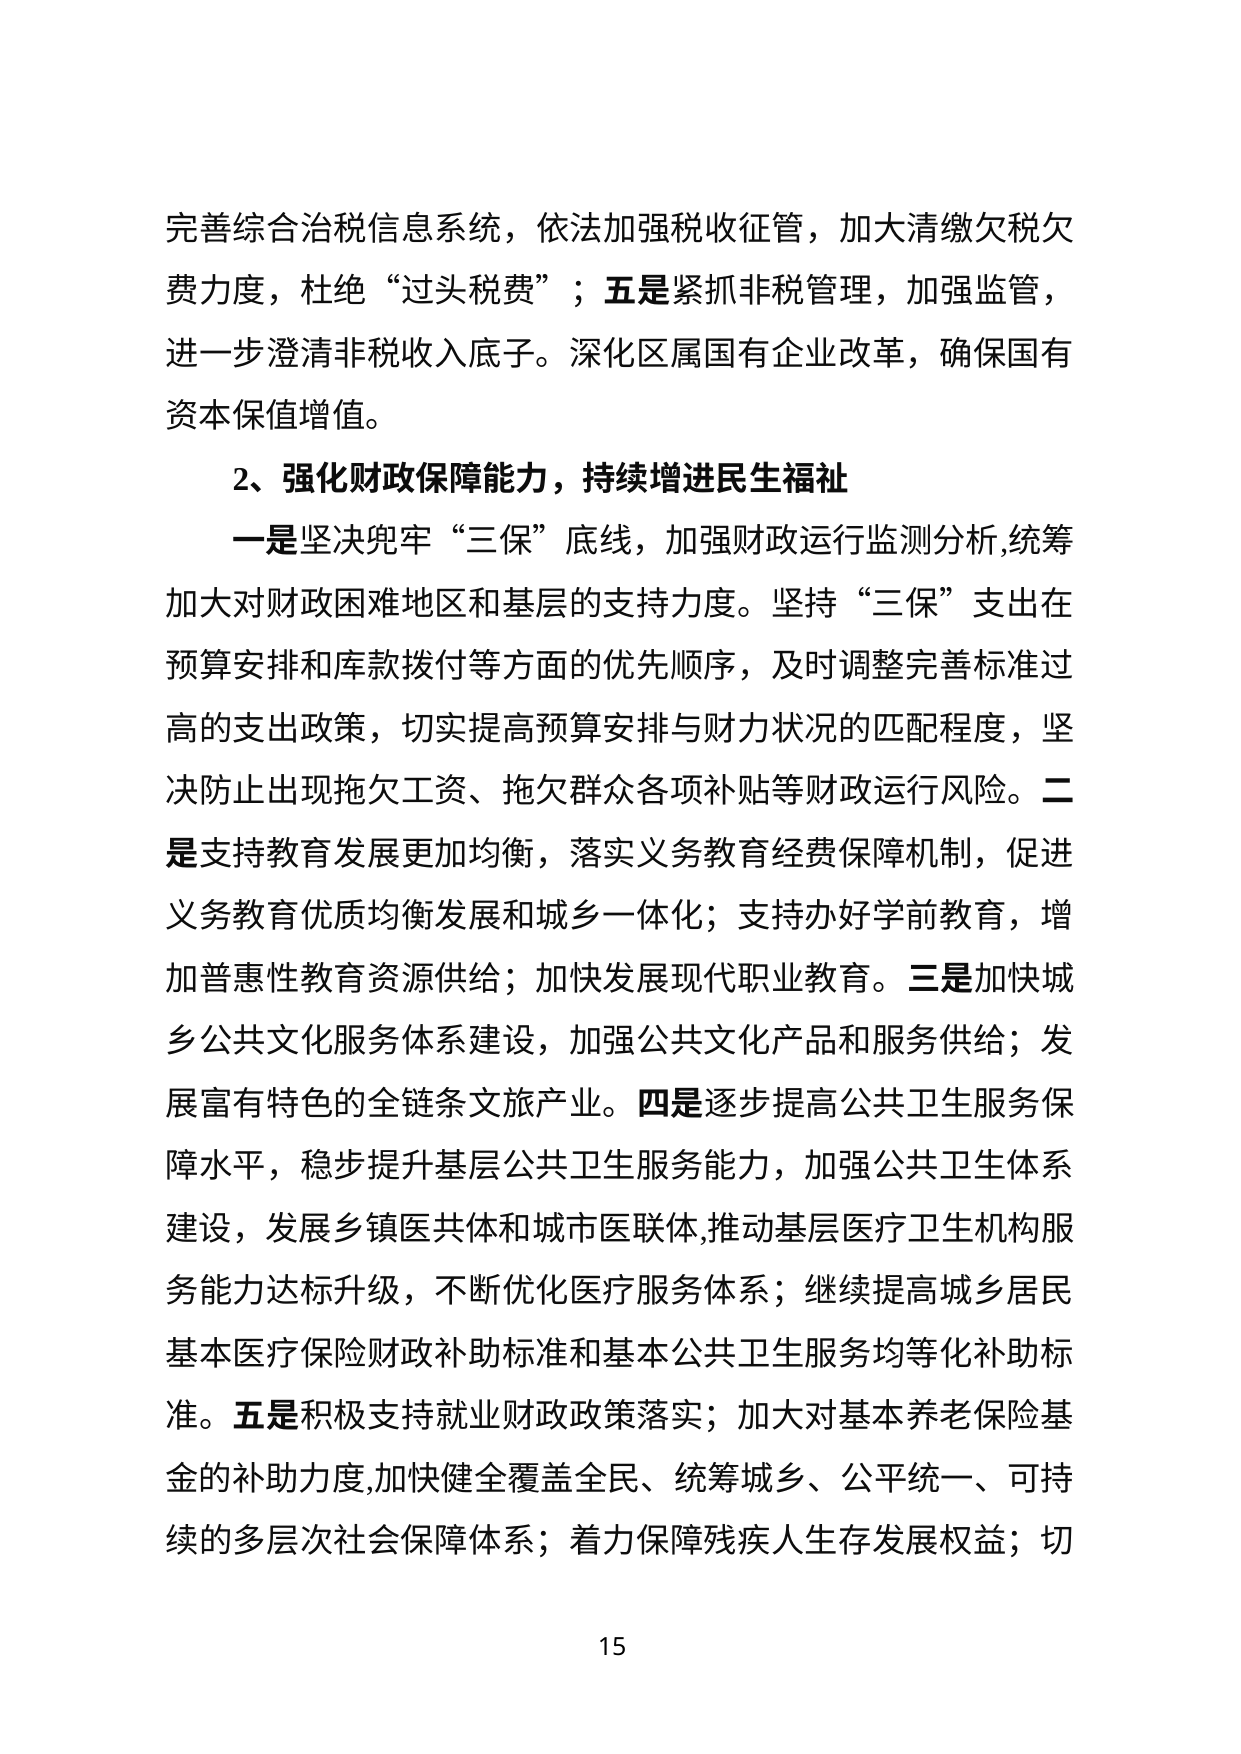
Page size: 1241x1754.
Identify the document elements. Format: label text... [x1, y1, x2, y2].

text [165, 190, 1075, 440]
list 2、强化财政保障能力，持续增进民生福祉 [165, 440, 1075, 502]
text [165, 502, 1075, 1565]
